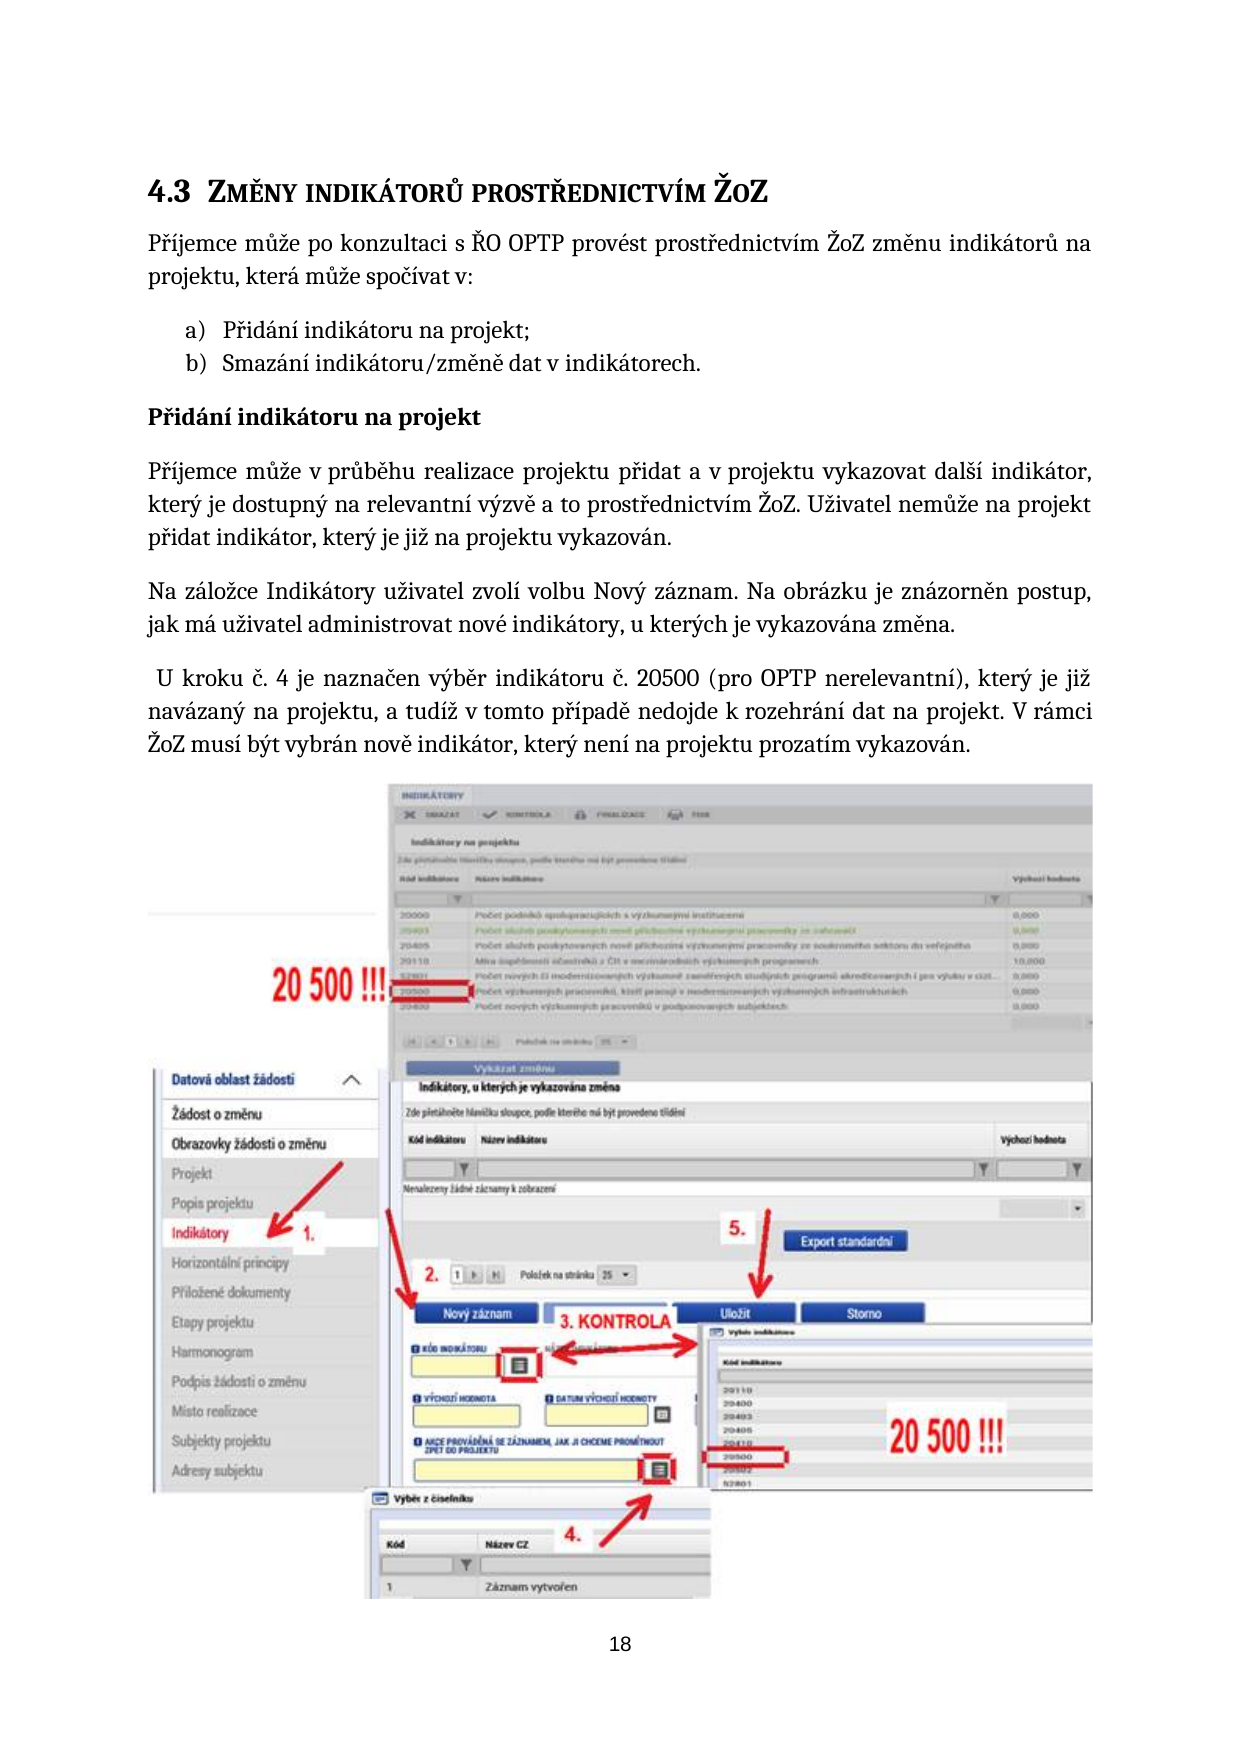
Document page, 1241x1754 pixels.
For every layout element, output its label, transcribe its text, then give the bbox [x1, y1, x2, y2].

text Příjemce může v průběhu realizace projektu přidat a v projektu vykazovat další indikátor, který je dostupný na relevantní výzvě a to prostřednictvím ŽoZ. Uživatel nemůže na projekt přidat indikátor, který je již na projektu vykazován. [148, 457, 1093, 552]
text Na záložce Indikátory uživatel zvolí volbu Nový záznam. Na obrázku je znázorněn postup, jak má uživatel administrovat nové indikátory, u kterých je vykazována změna. [148, 577, 1093, 638]
list Smazání indikátoru/změně dat v indikátorech. [185, 349, 1093, 378]
text Přidání indikátoru na projekt [148, 403, 1093, 432]
text U kroku č. 4 je naznačen výběr indikátoru č. 20500 (pro OPTP nerelevantní), který je již navázaný na projektu, a tudíž v tomto případě nedojde k rozehrání dat na projekt. V rámci ŽoZ musí být vybrán nově indikátor, který není na projektu prozatím vykazován. [148, 663, 1093, 758]
subtitle Změny indikátorů prostřednictvím ŽoZ [148, 173, 1093, 211]
text Příjemce může po konzultaci s ŘO OPTP provést prostřednictvím ŽoZ změnu indikátorů na projektu, která může spočívat v: [148, 229, 1093, 291]
picture [147, 783, 1093, 1599]
list Přidání indikátoru na projekt; [185, 316, 1093, 345]
